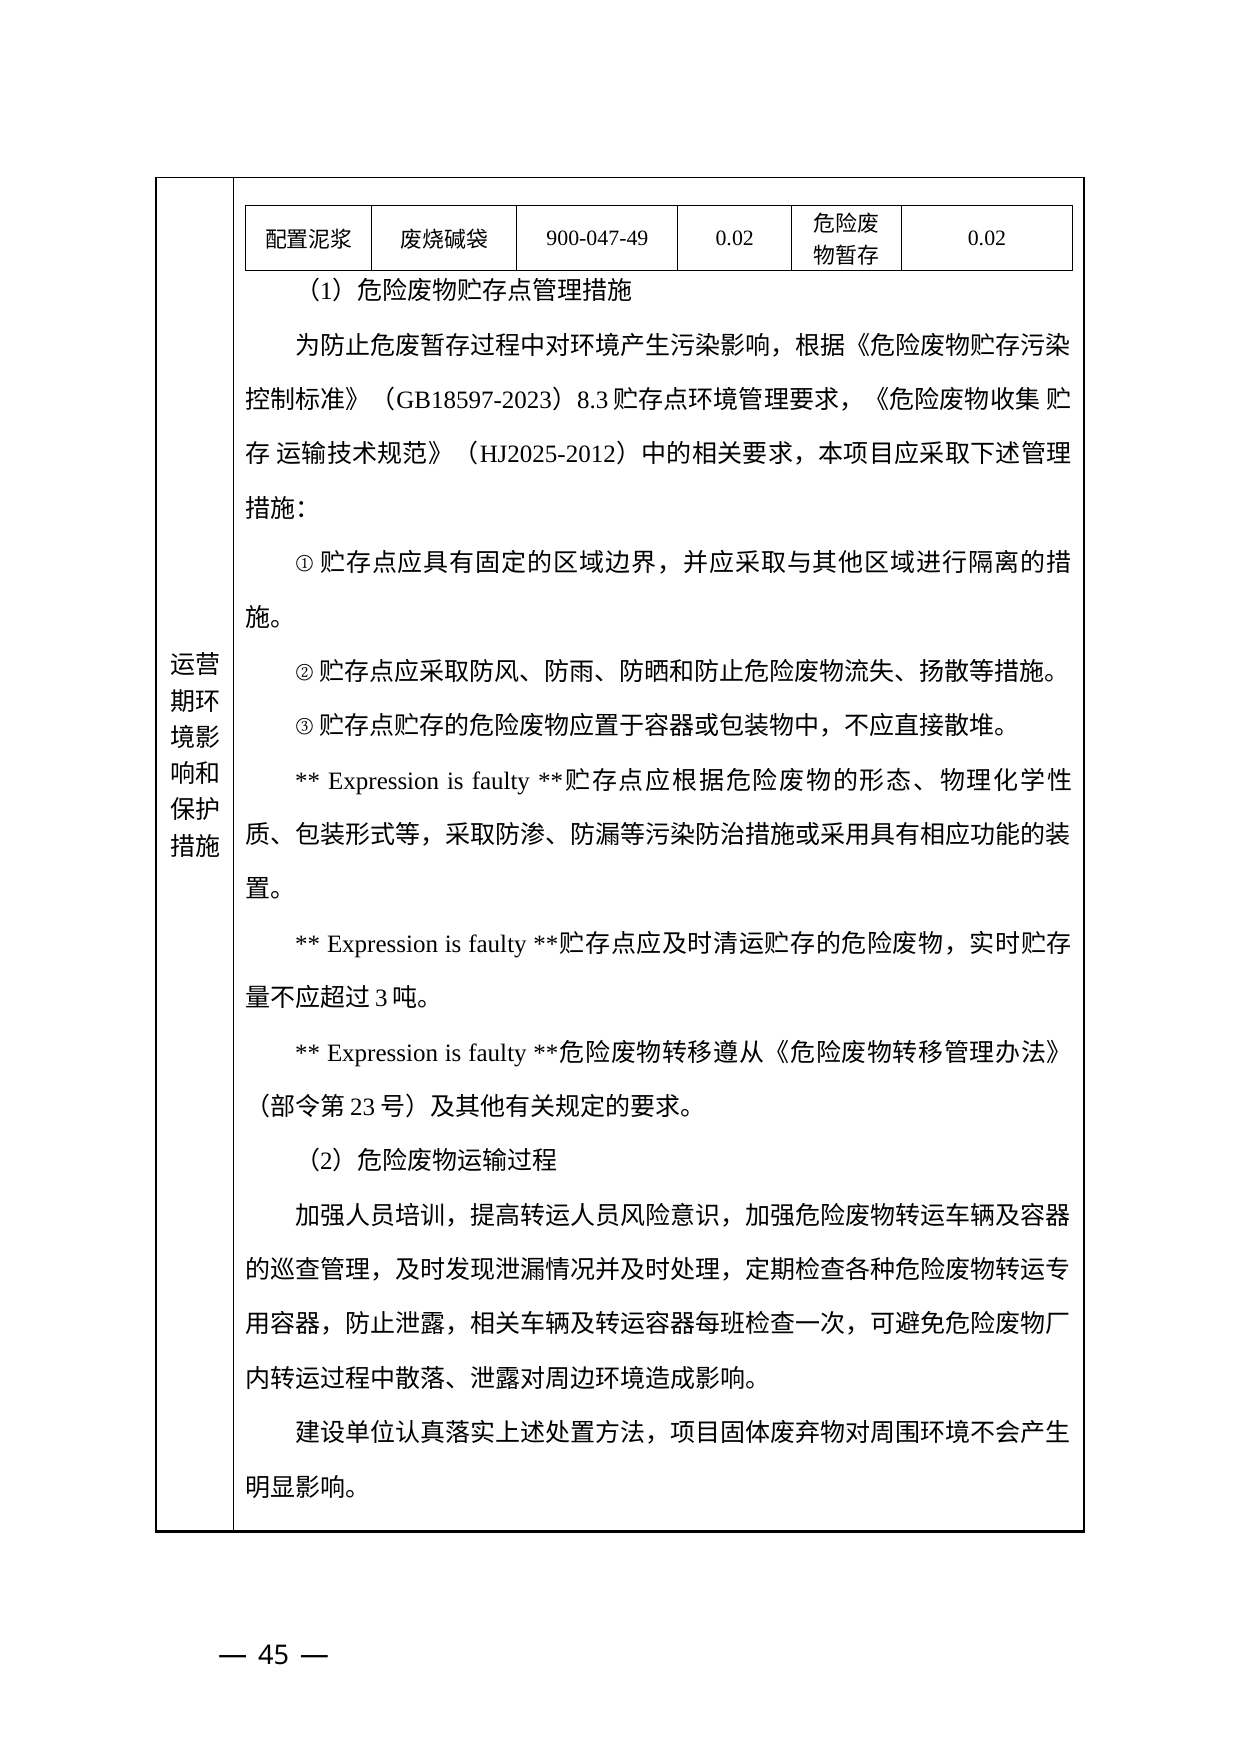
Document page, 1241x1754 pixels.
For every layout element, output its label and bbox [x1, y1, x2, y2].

table_cell [157, 178, 233, 1530]
table_cell [234, 178, 1083, 1530]
